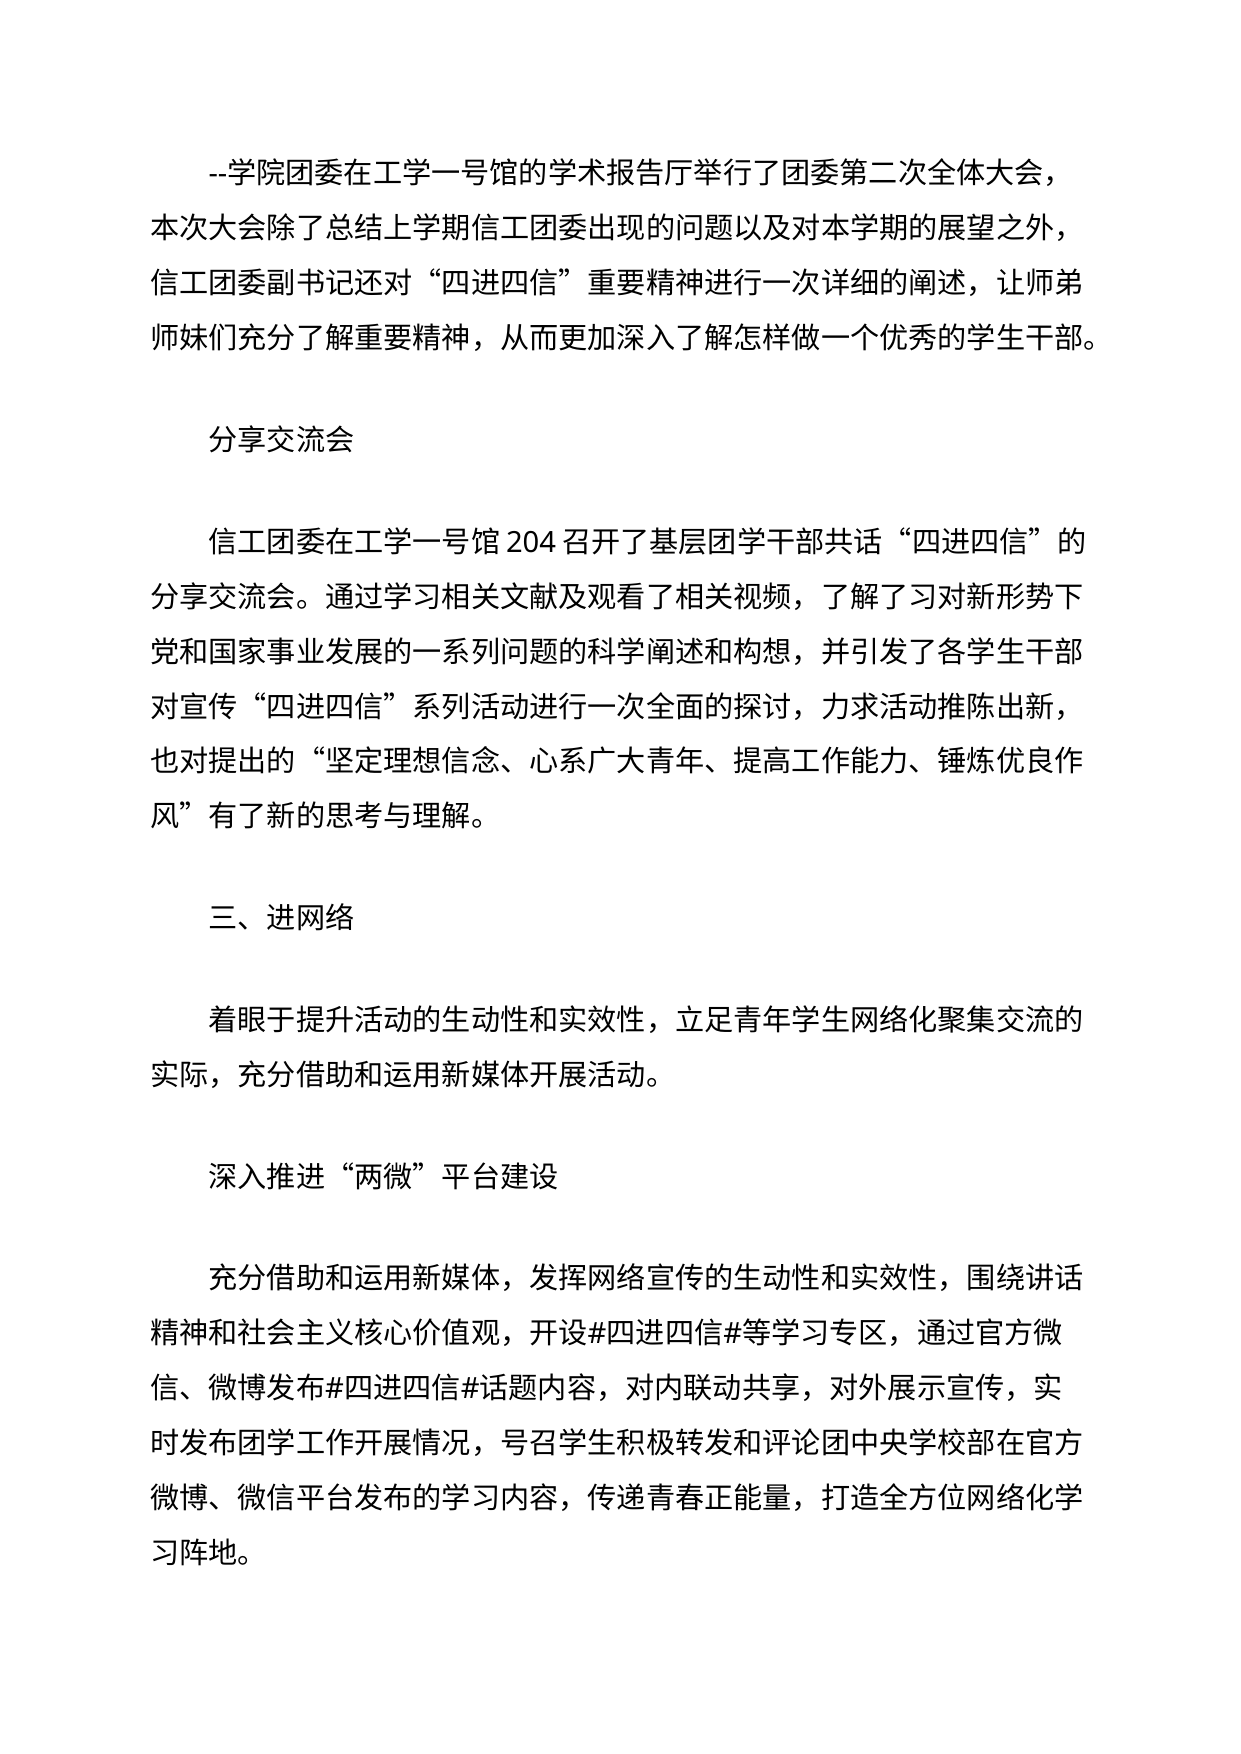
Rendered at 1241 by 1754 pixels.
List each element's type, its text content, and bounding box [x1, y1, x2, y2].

text 着眼于提升活动的生动性和实效性，立足青年学生网络化聚集交流的实际，充分借助和运用新媒体开展活动。 [150, 996, 1090, 1094]
text 充分借助和运用新媒体，发挥网络宣传的生动性和实效性，围绕讲话精神和社会主义核心价值观，开设#四进四信#等学习专区，通过官方微信、微博发布#四进四信#话题内容，对内联动共享，对外展示宣传，实时发布团学工作开展情况，号召学生积极转发和评论团中央学校部在官方微博、微信平台发布的学习内容，传递青春正能量，打造全方位网络化学习阵地。 [150, 1255, 1090, 1572]
text 三、进网络 [150, 895, 1090, 937]
text 信工团委在工学一号馆204召开了基层团学干部共话“四进四信”的分享交流会。通过学习相关文献及观看了相关视频，了解了习对新形势下党和国家事业发展的一系列问题的科学阐述和构想，并引发了各学生干部对宣传“四进四信”系列活动进行一次全面的探讨，力求活动推陈出新，也对提出的“坚定理想信念、心系广大青年、提高工作能力、锤炼优良作风”有了新的思考与理解。 [150, 518, 1090, 835]
text --学院团委在工学一号馆的学术报告厅举行了团委第二次全体大会，本次大会除了总结上学期信工团委出现的问题以及对本学期的展望之外，信工团委副书记还对“四进四信”重要精神进行一次详细的阐述，让师弟师妹们充分了解重要精神，从而更加深入了解怎样做一个优秀的学生干部。 [150, 150, 1090, 357]
text 分享交流会 [150, 417, 1090, 459]
text 深入推进“两微”平台建设 [150, 1153, 1090, 1195]
